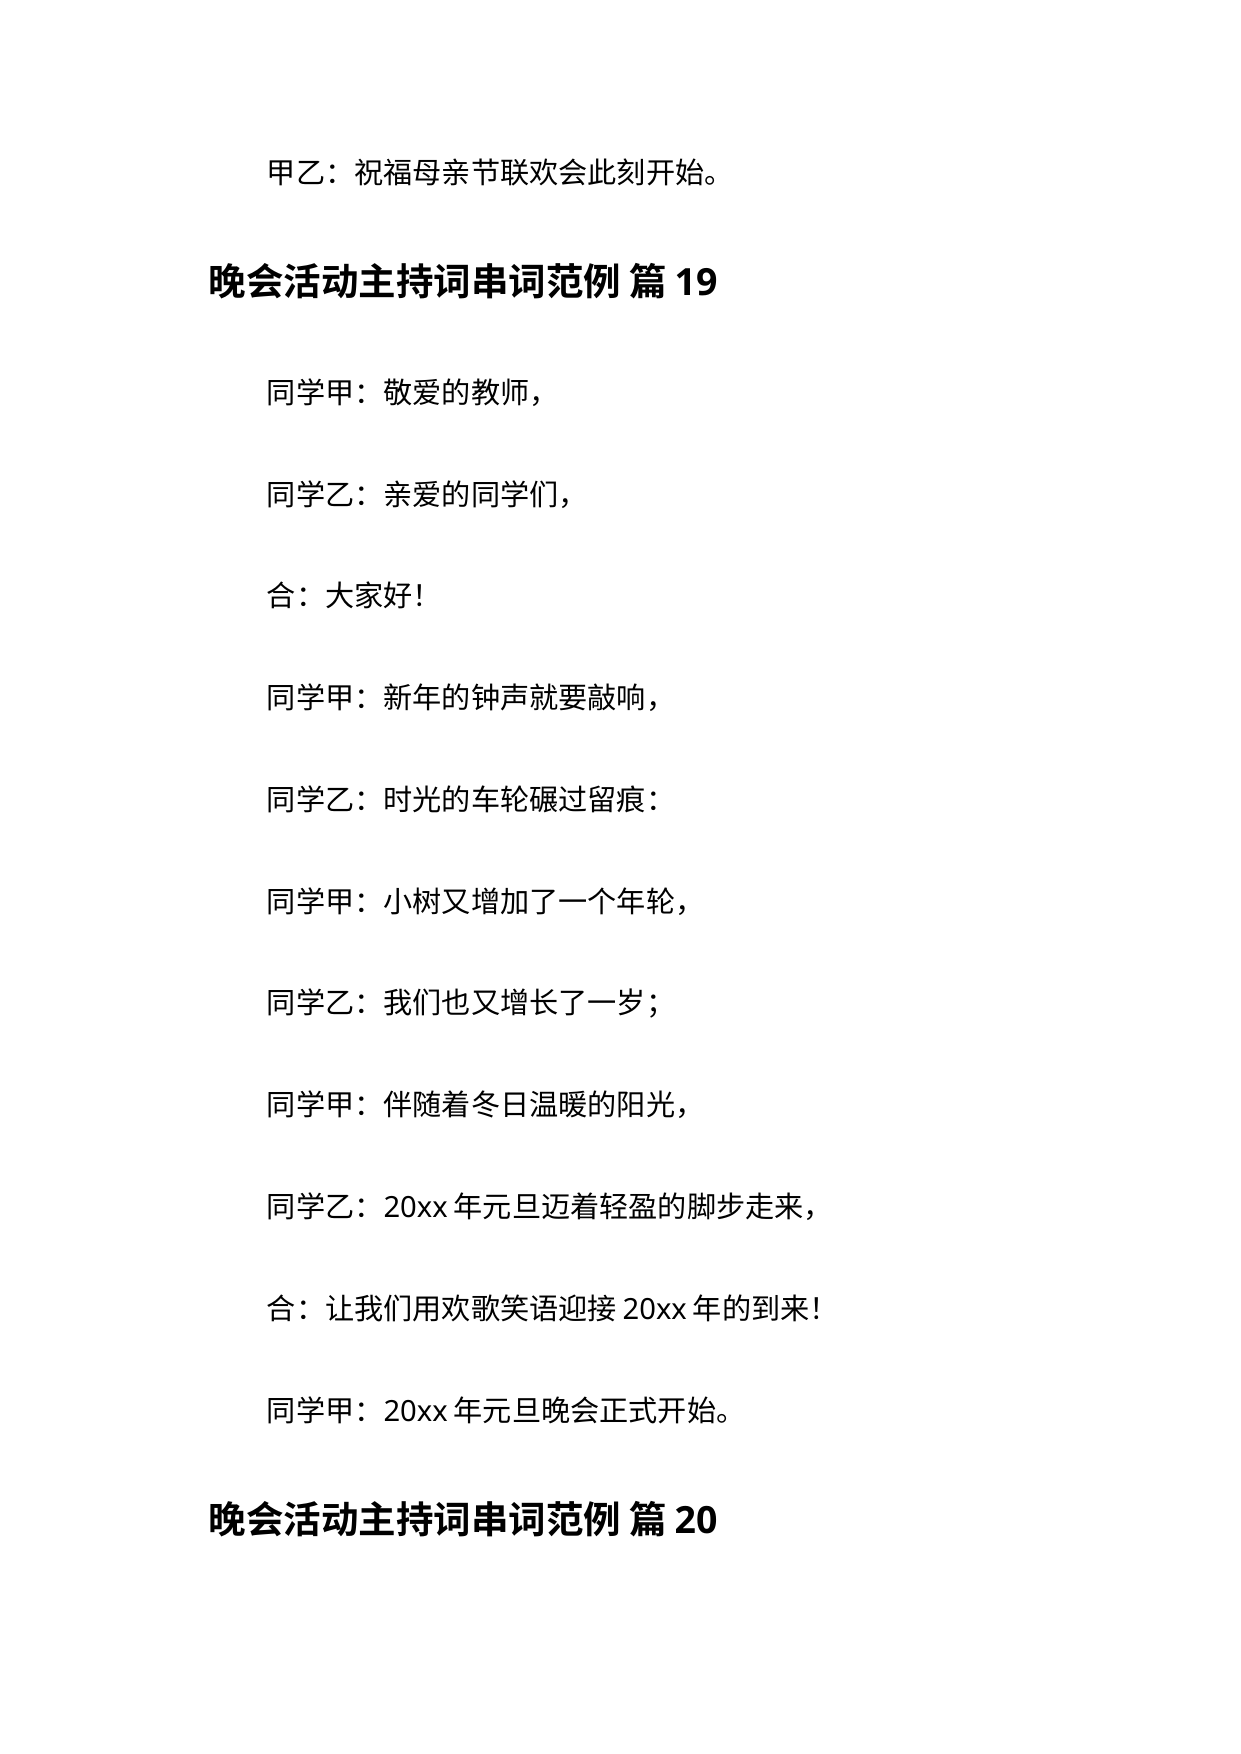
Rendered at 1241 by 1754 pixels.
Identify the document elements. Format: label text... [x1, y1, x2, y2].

text 同学甲：伴随着冬日温暖的阳光， [150, 1082, 1090, 1124]
text 同学乙：20xx年元旦迈着轻盈的脚步走来， [150, 1183, 1090, 1226]
text 同学乙：时光的车轮碾过留痕： [150, 776, 1090, 819]
text 同学乙：我们也又增长了一岁； [150, 980, 1090, 1022]
text 同学甲：新年的钟声就要敲响， [150, 675, 1090, 717]
text 晚会活动主持词串词范例 篇19 [150, 252, 1090, 306]
text 晚会活动主持词串词范例 篇20 [150, 1489, 1090, 1544]
text 甲乙：祝福母亲节联欢会此刻开始。 [150, 150, 1090, 192]
text 合：让我们用欢歌笑语迎接20xx年的到来！ [150, 1286, 1090, 1328]
text 同学甲：小树又增加了一个年轮， [150, 878, 1090, 921]
text 同学甲：20xx年元旦晚会正式开始。 [150, 1387, 1090, 1430]
text 合：大家好！ [150, 573, 1090, 615]
text 同学甲：敬爱的教师， [150, 369, 1090, 412]
text 同学乙：亲爱的同学们， [150, 471, 1090, 513]
